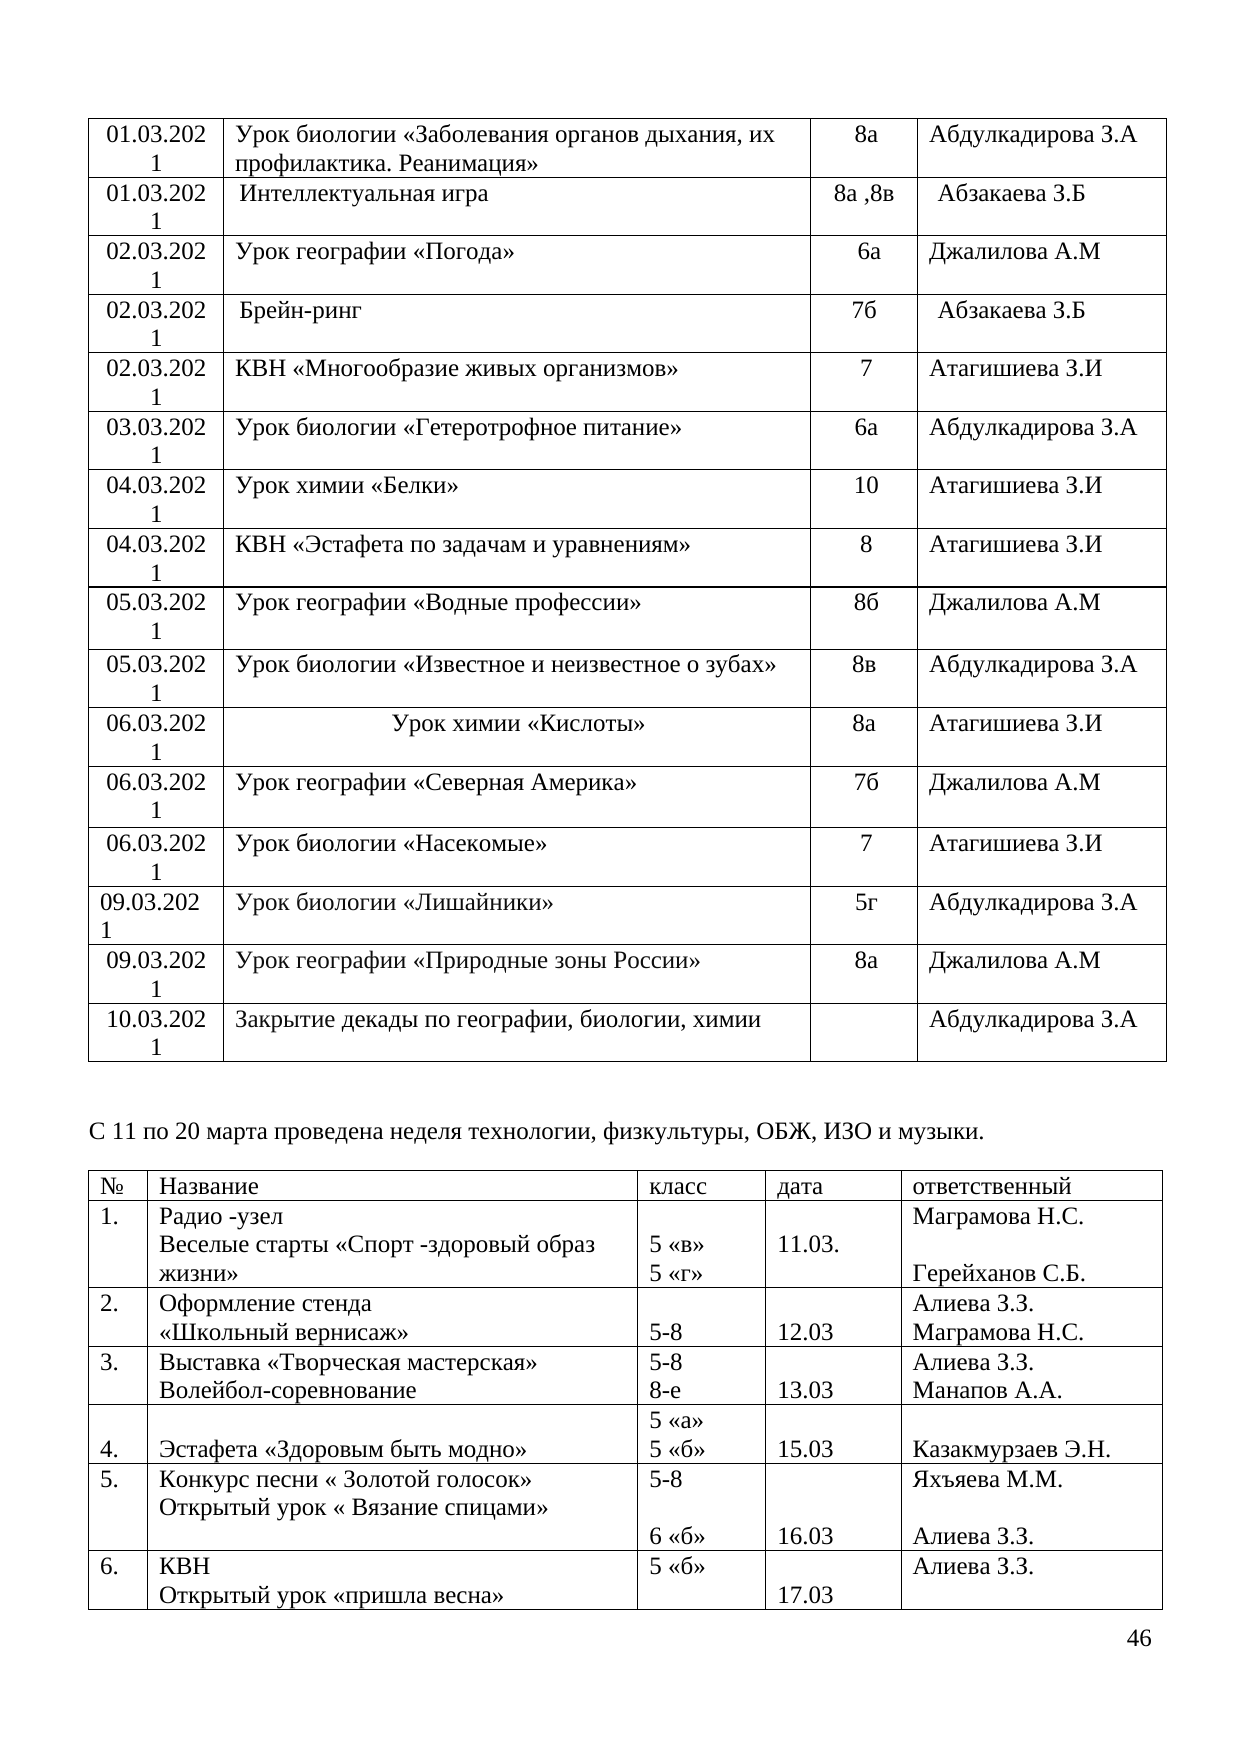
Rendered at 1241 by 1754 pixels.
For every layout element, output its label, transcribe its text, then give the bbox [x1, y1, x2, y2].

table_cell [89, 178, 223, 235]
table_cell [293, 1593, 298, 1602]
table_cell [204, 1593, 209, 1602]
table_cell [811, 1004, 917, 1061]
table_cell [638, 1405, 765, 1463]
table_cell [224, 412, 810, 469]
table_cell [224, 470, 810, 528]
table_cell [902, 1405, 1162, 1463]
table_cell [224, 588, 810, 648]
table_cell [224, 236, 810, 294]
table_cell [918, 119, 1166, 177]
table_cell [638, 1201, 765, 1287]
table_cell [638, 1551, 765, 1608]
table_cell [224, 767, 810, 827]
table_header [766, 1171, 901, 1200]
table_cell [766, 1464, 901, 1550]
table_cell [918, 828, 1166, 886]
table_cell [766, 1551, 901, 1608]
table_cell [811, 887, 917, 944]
text С 11 по 20 марта проведена неделя технологии, физкультуры, ОБЖ, ИЗО и музыки. [89, 1116, 1152, 1145]
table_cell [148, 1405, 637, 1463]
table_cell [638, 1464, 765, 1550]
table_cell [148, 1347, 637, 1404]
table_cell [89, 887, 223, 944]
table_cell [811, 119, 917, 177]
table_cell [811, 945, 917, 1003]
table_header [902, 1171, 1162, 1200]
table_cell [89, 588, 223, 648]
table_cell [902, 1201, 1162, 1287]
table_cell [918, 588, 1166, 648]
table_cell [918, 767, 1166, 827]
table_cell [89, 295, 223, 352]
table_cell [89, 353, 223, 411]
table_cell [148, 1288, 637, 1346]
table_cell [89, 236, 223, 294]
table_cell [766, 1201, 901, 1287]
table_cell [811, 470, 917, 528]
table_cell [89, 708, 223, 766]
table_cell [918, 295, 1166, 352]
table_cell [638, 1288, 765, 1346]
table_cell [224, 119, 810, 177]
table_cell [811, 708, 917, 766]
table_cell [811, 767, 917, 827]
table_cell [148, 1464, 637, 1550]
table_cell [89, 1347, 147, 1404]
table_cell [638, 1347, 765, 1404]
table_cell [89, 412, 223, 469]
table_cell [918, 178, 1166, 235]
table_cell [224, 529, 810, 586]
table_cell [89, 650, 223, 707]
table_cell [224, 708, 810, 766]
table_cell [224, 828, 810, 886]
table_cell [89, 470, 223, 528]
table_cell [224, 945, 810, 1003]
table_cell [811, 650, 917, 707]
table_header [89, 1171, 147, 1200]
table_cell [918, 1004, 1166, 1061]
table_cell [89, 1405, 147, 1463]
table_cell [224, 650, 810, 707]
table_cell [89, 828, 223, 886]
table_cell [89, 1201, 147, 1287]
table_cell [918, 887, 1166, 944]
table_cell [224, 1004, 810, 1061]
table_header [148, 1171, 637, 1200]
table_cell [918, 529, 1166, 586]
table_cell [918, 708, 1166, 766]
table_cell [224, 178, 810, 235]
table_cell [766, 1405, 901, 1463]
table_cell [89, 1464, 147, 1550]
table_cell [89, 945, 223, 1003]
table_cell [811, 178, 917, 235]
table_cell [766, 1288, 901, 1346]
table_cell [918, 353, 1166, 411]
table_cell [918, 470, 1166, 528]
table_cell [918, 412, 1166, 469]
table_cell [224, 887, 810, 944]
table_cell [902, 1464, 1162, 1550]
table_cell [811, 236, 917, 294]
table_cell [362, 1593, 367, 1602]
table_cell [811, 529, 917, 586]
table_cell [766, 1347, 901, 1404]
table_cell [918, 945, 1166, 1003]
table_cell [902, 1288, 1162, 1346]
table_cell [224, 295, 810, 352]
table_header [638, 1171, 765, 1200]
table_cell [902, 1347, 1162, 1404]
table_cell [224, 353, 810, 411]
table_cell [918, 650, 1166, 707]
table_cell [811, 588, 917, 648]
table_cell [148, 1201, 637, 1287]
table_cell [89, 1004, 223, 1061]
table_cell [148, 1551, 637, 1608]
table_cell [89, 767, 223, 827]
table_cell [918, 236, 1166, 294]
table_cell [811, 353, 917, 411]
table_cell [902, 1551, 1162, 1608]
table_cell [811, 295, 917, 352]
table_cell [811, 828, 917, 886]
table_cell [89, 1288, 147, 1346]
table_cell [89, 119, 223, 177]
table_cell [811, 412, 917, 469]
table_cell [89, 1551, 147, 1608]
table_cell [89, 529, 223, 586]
